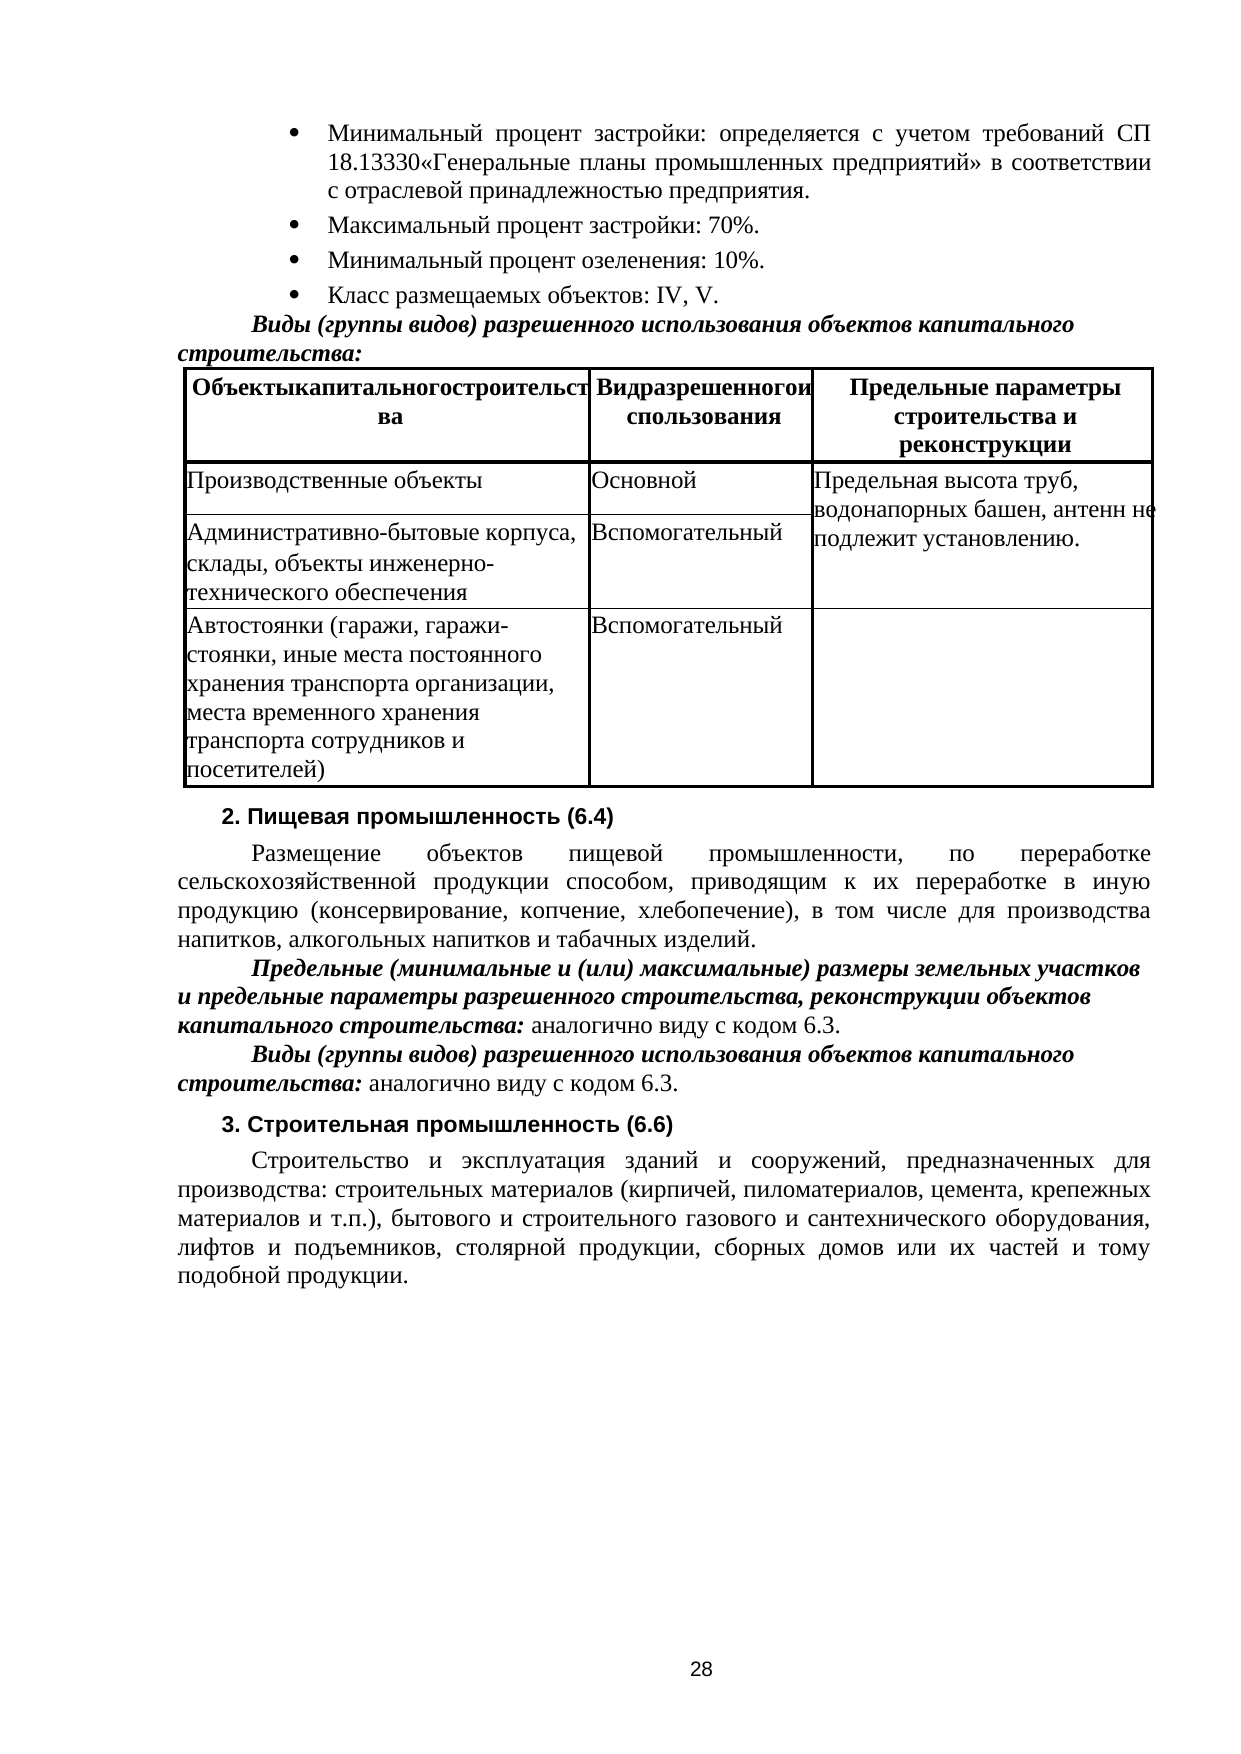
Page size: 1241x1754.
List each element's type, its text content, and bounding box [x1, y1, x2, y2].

table_cell Вспомогательный [591, 515, 811, 607]
text Строительство и эксплуатация зданий и сооружений, предназначенных для производства: строительных материалов (кирпичей, пиломатериалов, цемента, крепежных материалов и т.п.), бытового и строительного газового и сантехнического оборудования, лифтов и подъемников, столярной продукции, сборных домов или их частей и тому подобной продукции. [177, 1146, 1152, 1289]
text Минимальный процент застройки: определяется с учетом требований СП 18.13330«Генеральные планы промышленных предприятий» в соответствии с отраслевой принадлежностью предприятия. [290, 118, 1152, 204]
table_header Предельные параметры строительства и реконструкции [814, 370, 1151, 460]
text Виды (группы видов) разрешенного использования объектов капитального строительства: [177, 309, 1152, 367]
table_header Объектыкапитальногостроительства [187, 370, 588, 460]
table_cell Автостоянки (гаражи, гаражи-стоянки, иные места постоянного хранения транспорта организации, места временного хранения транспорта сотрудников и посетителей) [187, 609, 588, 785]
text Строительная промышленность (6.6) [221, 1111, 1152, 1137]
list Пищевая промышленность (6.4) [221, 803, 1152, 829]
table_cell Основной [591, 464, 811, 514]
table_cell Вспомогательный [591, 609, 811, 785]
table_cell Производственные объекты [187, 464, 588, 514]
table_header Видразрешенногоиспользования [591, 370, 811, 460]
text Виды (группы видов) разрешенного использования объектов капитального строительства: аналогично виду с кодом 6.3. [177, 1039, 1152, 1096]
text Максимальный процент застройки: 70%. [290, 211, 1152, 239]
text Размещение объектов пищевой промышленности, по переработке сельскохозяйственной продукции способом, приводящим к их переработке в иную продукцию (консервирование, копчение, хлебопечение), в том числе для производства напитков, алкогольных напитков и табачных изделий. [177, 838, 1152, 953]
text Предельные (минимальные и (или) максимальные) размеры земельных участков и предельные параметры разрешенного строительства, реконструкции объектов капитального строительства: аналогично виду с кодом 6.3. [177, 953, 1152, 1039]
table_cell Административно-бытовые корпуса, склады, объекты инженерно-технического обеспечения [187, 515, 588, 607]
text Класс размещаемых объектов: IV, V. [290, 281, 1152, 309]
text Минимальный процент озеленения: 10%. [290, 246, 1152, 274]
table_cell [814, 609, 1151, 785]
table_cell Предельная высота труб, водонапорных башен, антенн не подлежит установлению. [814, 464, 1151, 607]
